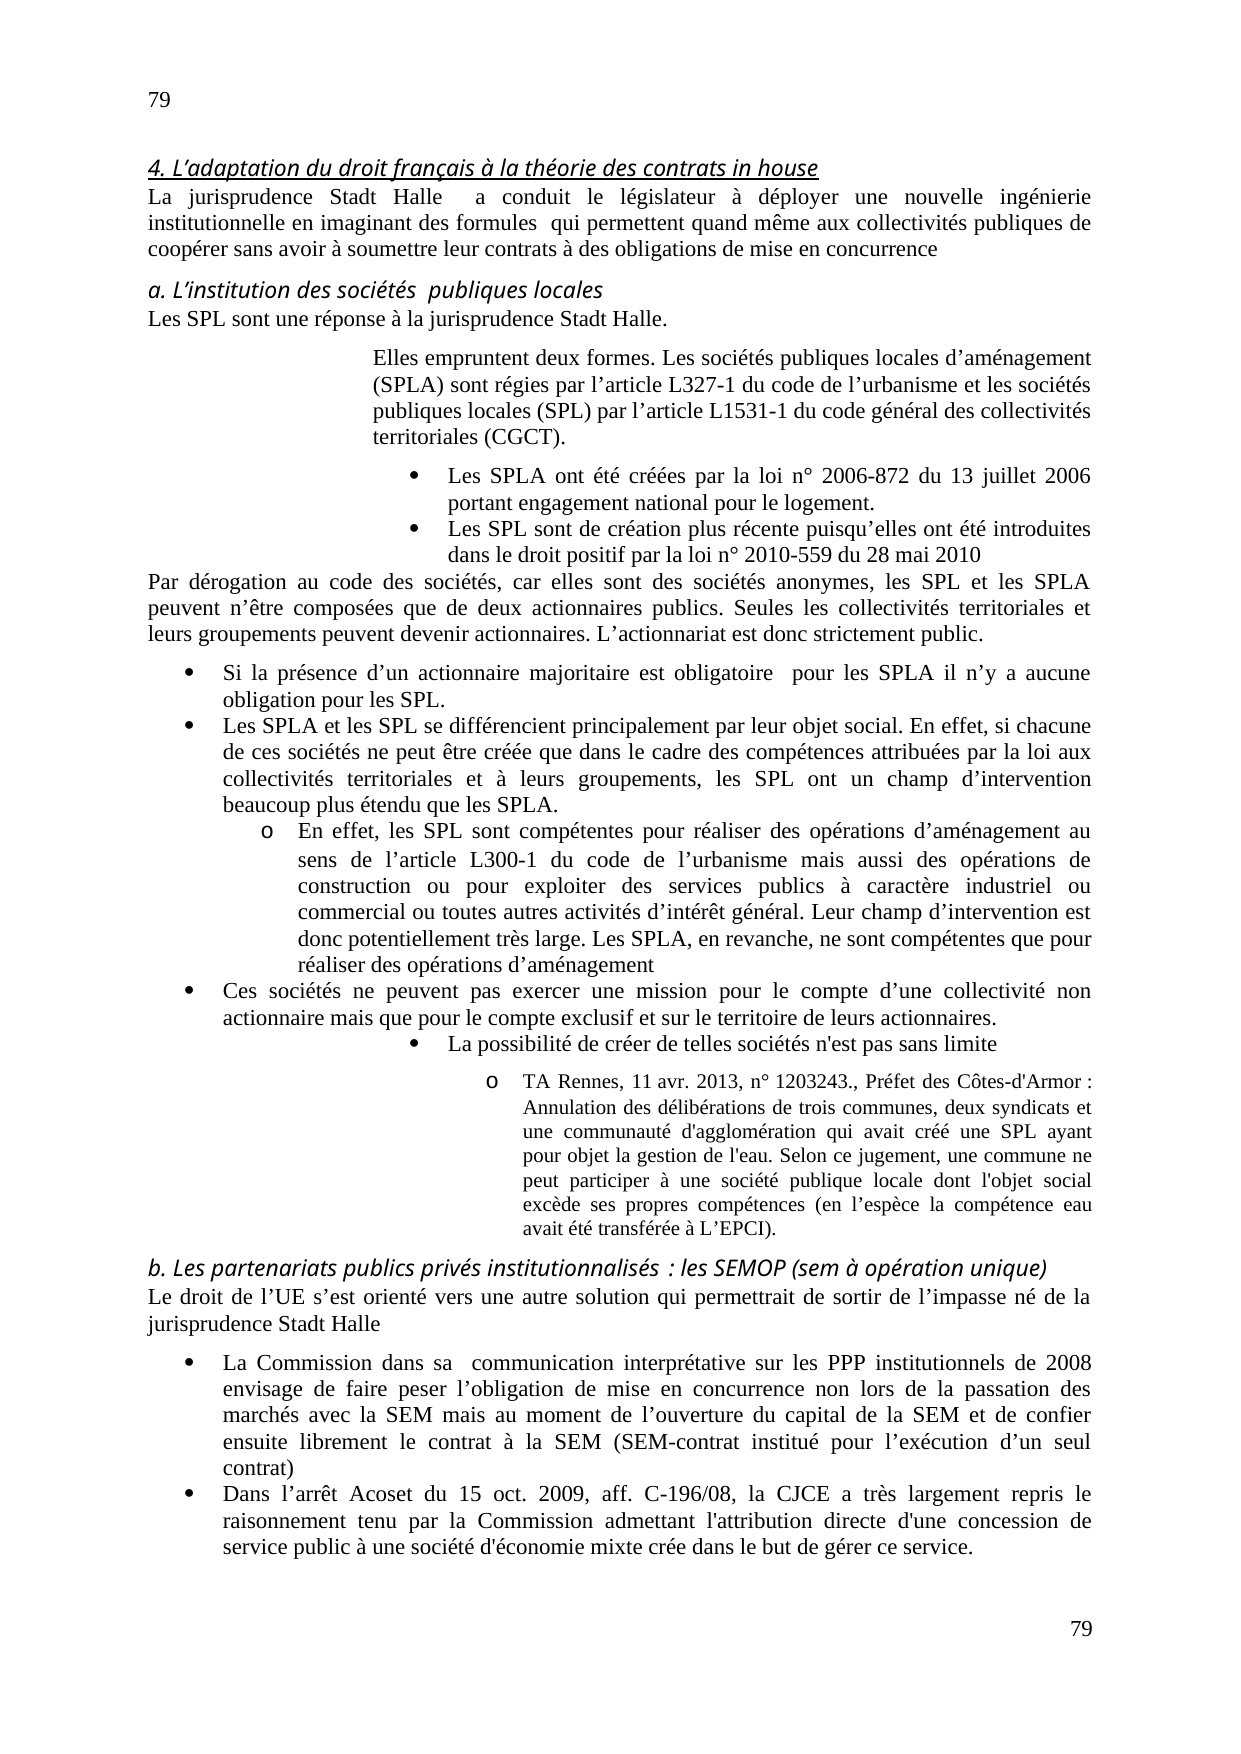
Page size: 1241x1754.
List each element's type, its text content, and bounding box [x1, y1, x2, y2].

list En effet, les SPL sont compétentes pour réaliser des opérations d’aménagement au sens de l’article L300-1 du code de l’urbanisme mais aussi des opérations de construction ou pour exploiter des services publics à caractère industriel ou commercial ou toutes autres activités d’intérêt général. Leur champ d’intervention est donc potentiellement très large. Les SPLA, en revanche, ne sont compétentes que pour réaliser des opérations d’aménagement [260, 817, 1093, 977]
list Les SPLA et les SPL se différencient principalement par leur objet social. En effet, si chacune de ces sociétés ne peut être créée que dans le cadre des compétences attribuées par la loi aux collectivités territoriales et à leurs groupements, les SPL ont un champ d’intervention beaucoup plus étendu que les SPLA. [185, 712, 1093, 817]
subtitle a. L’institution des sociétés publiques locales [148, 274, 1093, 306]
list La possibilité de créer de telles sociétés n'est pas sans limite [410, 1030, 1093, 1056]
list Si la présence d’un actionnaire majoritaire est obligatoire pour les SPLA il n’y a aucune obligation pour les SPL. [185, 659, 1093, 712]
subtitle 4. L’adaptation du droit français à la théorie des contrats in house [148, 151, 1093, 183]
text Elles empruntent deux formes. Les sociétés publiques locales d’aménagement (SPLA) sont régies par l’article L327-1 du code de l’urbanisme et les sociétés publiques locales (SPL) par l’article L1531-1 du code général des collectivités territoriales (CGCT). [373, 344, 1093, 450]
list Les SPLA ont été créées par la loi n° 2006-872 du 13 juillet 2006 portant engagement national pour le logement. [410, 462, 1093, 515]
text Par dérogation au code des sociétés, car elles sont des sociétés anonymes, les SPL et les SPLA peuvent n’être composées que de deux actionnaires publics. Seules les collectivités territoriales et leurs groupements peuvent devenir actionnaires. L’actionnariat est donc strictement public. [148, 568, 1093, 647]
list Les SPL sont de création plus récente puisqu’elles ont été introduites dans le droit positif par la loi n° 2010-559 du 28 mai 2010 [410, 515, 1093, 568]
list Ces sociétés ne peuvent pas exercer une mission pour le compte d’une collectivité non actionnaire mais que pour le compte exclusif et sur le territoire de leurs actionnaires. [185, 977, 1093, 1030]
text La jurisprudence Stadt Halle a conduit le législateur à déployer une nouvelle ingénierie institutionnelle en imaginant des formules qui permettent quand même aux collectivités publiques de coopérer sans avoir à soumettre leur contrats à des obligations de mise en concurrence [148, 183, 1093, 262]
list Dans l’arrêt Acoset du 15 oct. 2009, aff. C-196/08, la CJCE a très largement repris le raisonnement tenu par la Commission admettant l'attribution directe d'une concession de service public à une société d'économie mixte crée dans le but de gérer ce service. [185, 1480, 1093, 1559]
list TA Rennes, 11 avr. 2013, n° 1203243., Préfet des Côtes-d'Armor : Annulation des délibérations de trois communes, deux syndicats et une communauté d'agglomération qui avait créé une SPL ayant pour objet la gestion de l'eau. Selon ce jugement, une commune ne peut participer à une société publique locale dont l'objet social excède ses propres compétences (en l’espèce la compétence eau avait été transférée à L’EPCI). [485, 1069, 1093, 1240]
subtitle b. Les partenariats publics privés institutionnalisés : les SEMOP (sem à opération unique) [148, 1252, 1093, 1283]
text Les SPL sont une réponse à la jurisprudence Stadt Halle. [148, 306, 1093, 332]
text Le droit de l’UE s’est orienté vers une autre solution qui permettrait de sortir de l’impasse né de la jurisprudence Stadt Halle [148, 1283, 1093, 1336]
list La Commission dans sa communication interprétative sur les PPP institutionnels de 2008 envisage de faire peser l’obligation de mise en concurrence non lors de la passation des marchés avec la SEM mais au moment de l’ouverture du capital de la SEM et de confier ensuite librement le contrat à la SEM (SEM-contrat institué pour l’exécution d’un seul contrat) [185, 1349, 1093, 1480]
